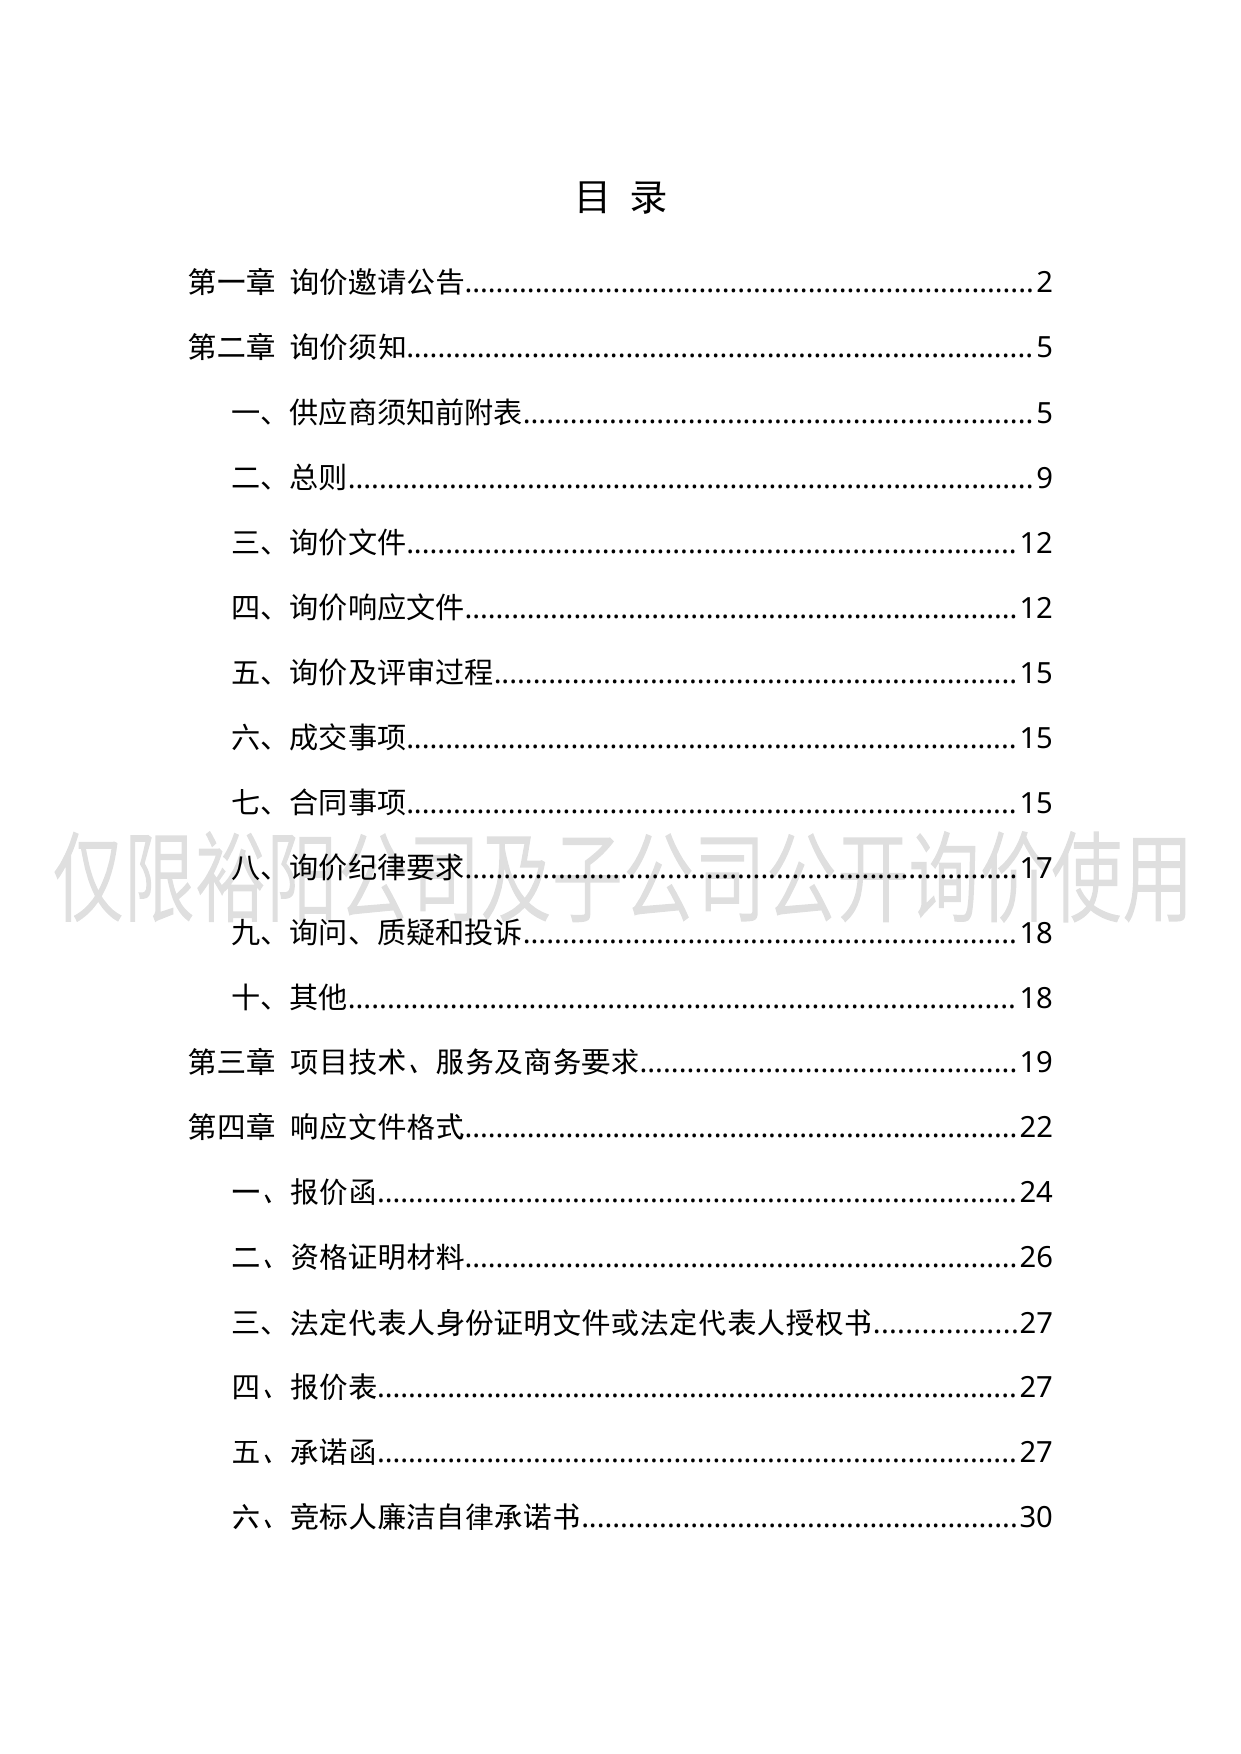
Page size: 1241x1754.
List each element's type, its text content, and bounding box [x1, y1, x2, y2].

text 九、询问、质疑和投诉 18 [231, 898, 1053, 963]
text 三、询价文件 12 [231, 508, 1053, 573]
text 第四章 响应文件格式 22 [187, 1093, 1053, 1158]
text 一、报价函 24 [231, 1158, 1053, 1223]
text 第二章 询价须知 5 [187, 313, 1053, 378]
text 二、资格证明材料 26 [231, 1223, 1053, 1288]
text 一、供应商须知前附表 5 [231, 378, 1053, 443]
text 八、询价纪律要求 17 [231, 833, 1053, 898]
text 四、询价响应文件 12 [231, 573, 1053, 638]
text 六、成交事项 15 [231, 703, 1053, 768]
text 二、总则 9 [231, 443, 1053, 508]
text 七、合同事项 15 [231, 768, 1053, 833]
text 四、报价表 27 [231, 1353, 1053, 1418]
text 六、竞标人廉洁自律承诺书 30 [231, 1483, 1053, 1548]
text 十、其他 18 [231, 963, 1053, 1028]
text 五、询价及评审过程 15 [231, 638, 1053, 703]
text 五、承诺函 27 [231, 1418, 1053, 1483]
text 目 录 [187, 162, 1053, 227]
text 三、法定代表人身份证明文件或法定代表人授权书 27 [231, 1288, 1053, 1353]
text 第三章 项目技术、服务及商务要求 19 [187, 1028, 1053, 1093]
text 第一章 询价邀请公告 2 [187, 248, 1053, 313]
